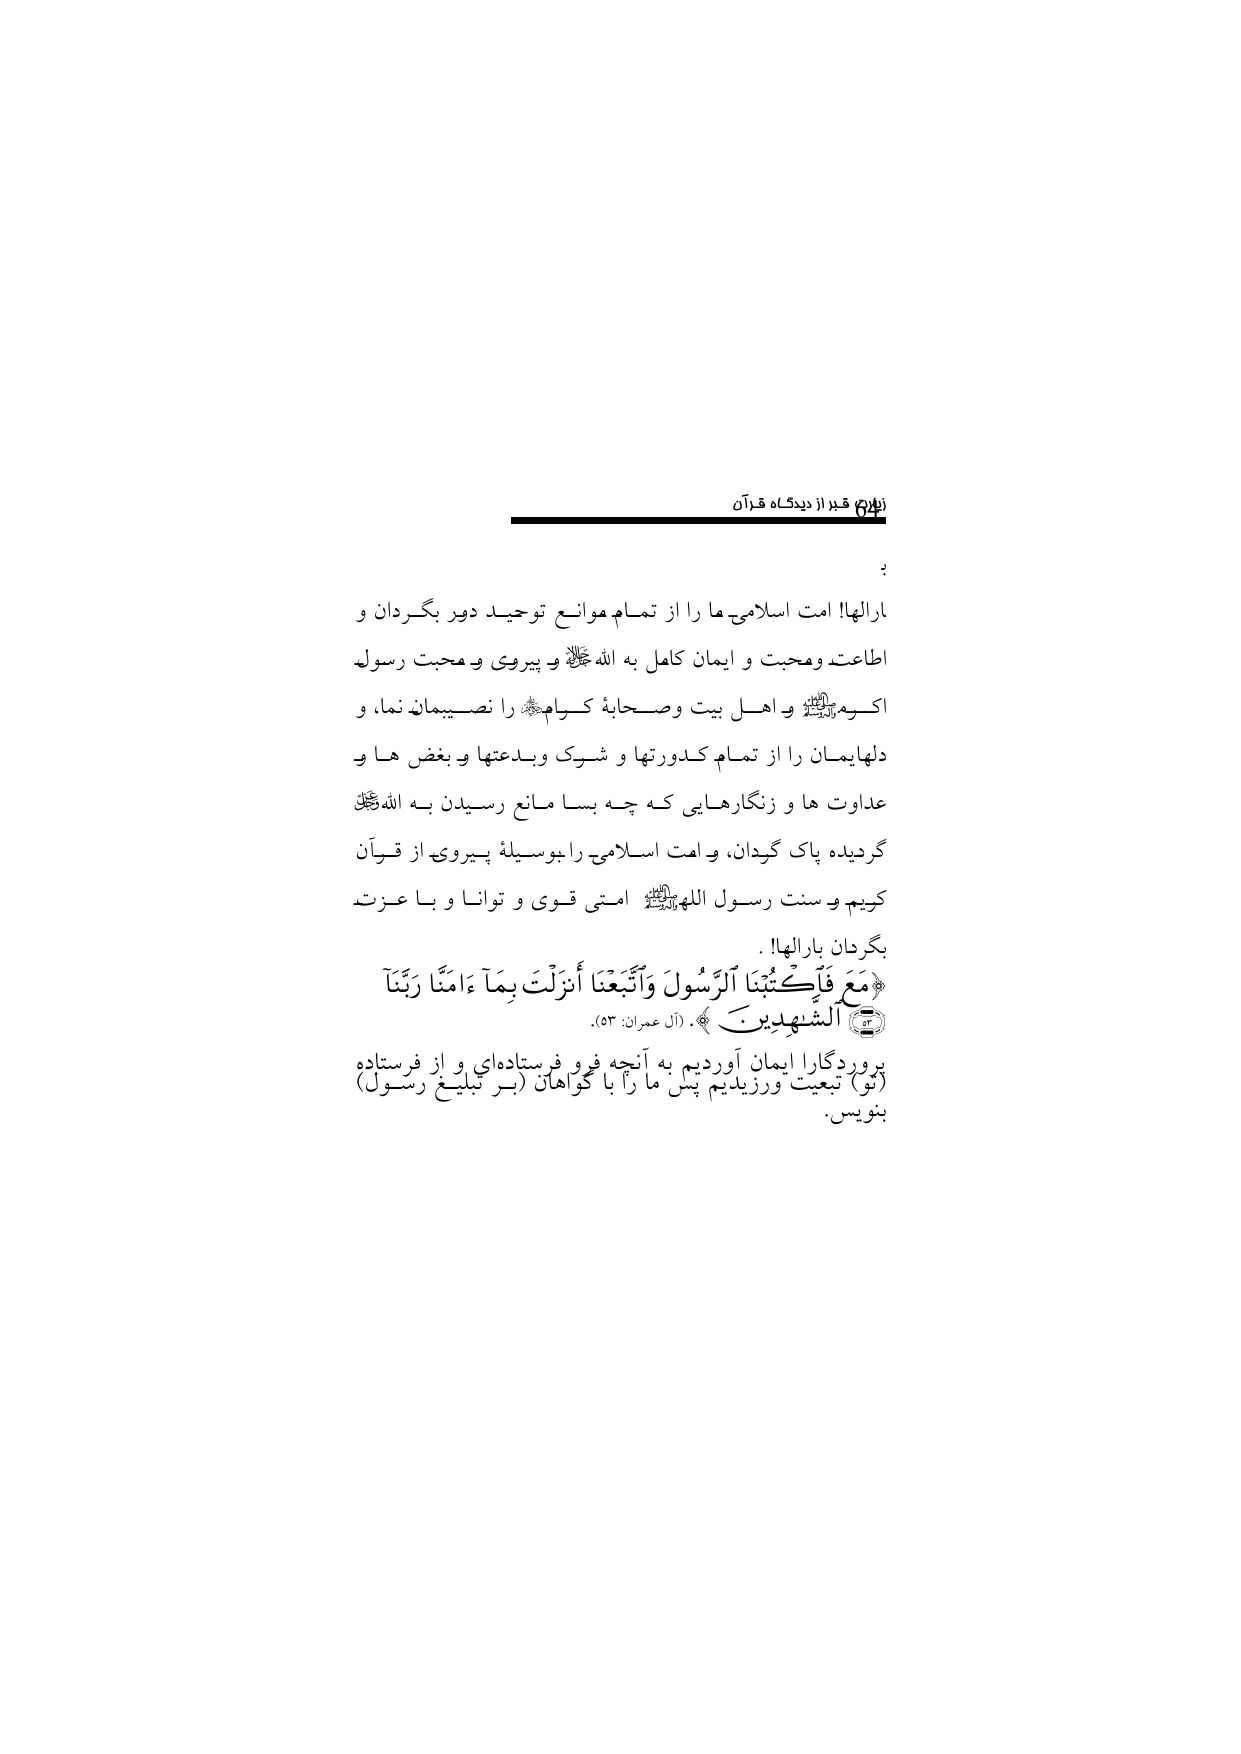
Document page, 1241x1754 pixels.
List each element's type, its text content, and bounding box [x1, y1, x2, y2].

text پروردگارا ایمان آوردیم به آنچه فرو فرستاده‌ای و از فرستاده (تو) تبعیت ورزیدیم پس ما را با گواهان (بر تبلیغ رسول) بنویس. [354, 1048, 886, 1128]
text + ﴾. (آل عمران: 53). [354, 963, 886, 1048]
text بارالها! امت اسلامى ما را از تمام موانع توحيد دور بگردان و اطاعت ومحبت و ایمان کامل به الله و پیروی و محبت رسول اکرمص و اهل بیت وصحابۀ کرام را نصیبمان نما، و دلهايمان را از تمام كدورتها و شرك وبدعتها و بغض ها و عداوت ها و زنگارهايى كه چه بسا مانع رسيدن به الله گرديده پاك گردان، و امت اسلامي را بوسيلۀ پیروی از قرآن کریم و سنت رسول اللهص امتي قوى و توانا و با عزت بگردان بارالها! . [354, 532, 886, 963]
